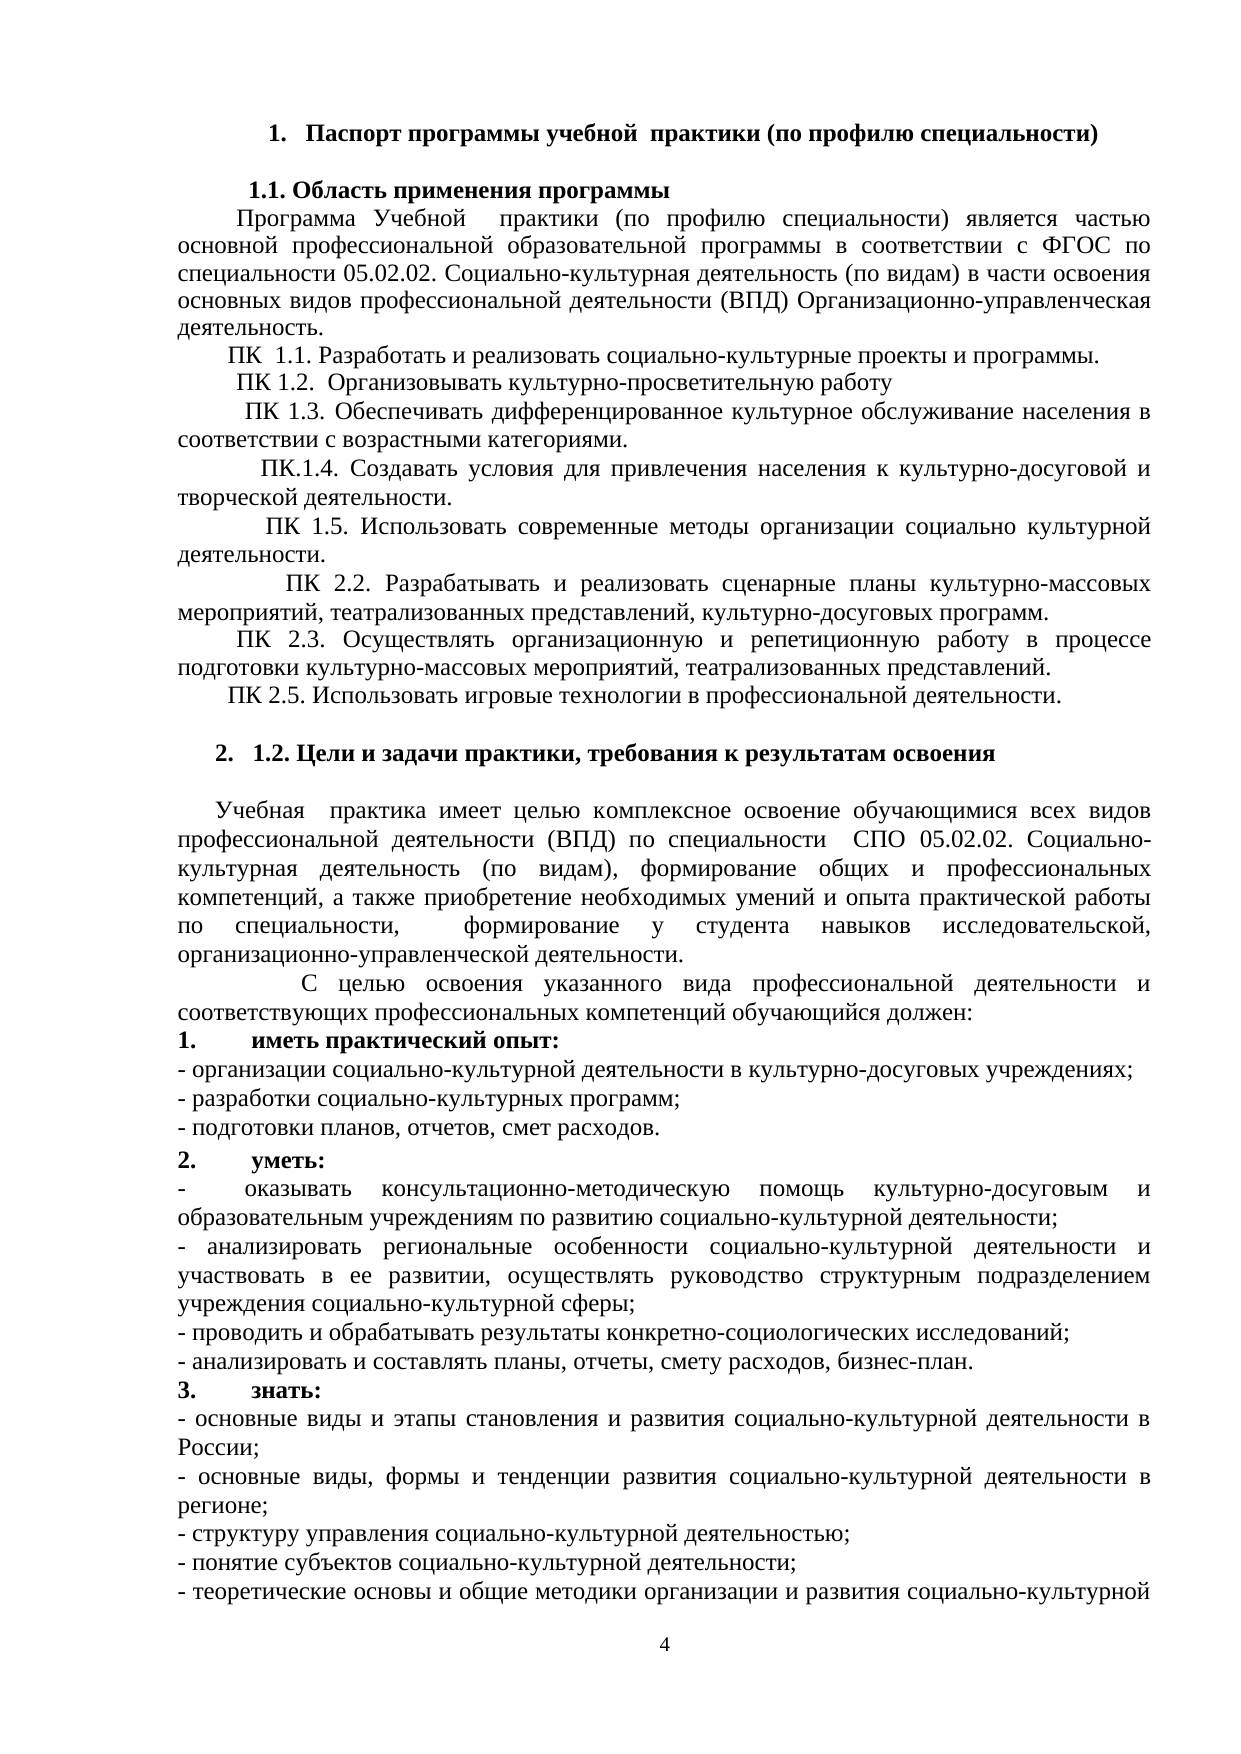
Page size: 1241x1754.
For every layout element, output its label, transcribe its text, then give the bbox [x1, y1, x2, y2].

text Учебная практика имеет целью комплексное освоение обучающимися всех видов профессиональной деятельности (ВПД) по специальности СПО 05.02.02. Социально-культурная деятельность (по видам), формирование общих и профессиональных компетенций, а также приобретение необходимых умений и опыта практической работы по специальности, формирование у студента навыков исследовательской, организационно-управленческой деятельности. [177, 796, 1152, 968]
list Паспорт программы учебной практики (по профилю специальности) [215, 118, 1152, 147]
text - организации социально-культурной деятельности в культурно-досуговых учреждениях; [177, 1054, 1152, 1083]
text - основные виды и этапы становления и развития социально-культурной деятельности в России; [177, 1403, 1152, 1461]
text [177, 1576, 1152, 1605]
text ПК.1.4. Создавать условия для привлечения населения к культурно-досуговой и творческой деятельности. [177, 453, 1152, 511]
text 1.1. Область применения программы [177, 176, 1152, 204]
text - подготовки планов, отчетов, смет расходов. [177, 1112, 1152, 1141]
text - понятие субъектов социально-культурной деятельности; [177, 1547, 1152, 1576]
text ПК 2.5. Использовать игровые технологии в профессиональной деятельности. [177, 681, 1152, 709]
text ПК 2.2. Разрабатывать и реализовать сценарные планы культурно-массовых мероприятий, театрализованных представлений, культурно-досуговых программ. [177, 568, 1152, 626]
text - основные виды, формы и тенденции развития социально-культурной деятельности в регионе; [177, 1461, 1152, 1518]
text ПК 1.2. Организовывать культурно-просветительную работу [177, 368, 1152, 396]
list ПК 1.1. Разработать и реализовать социально-культурные проекты и программы. [177, 341, 1152, 368]
text - проводить и обрабатывать результаты конкретно-социологических исследований; [177, 1317, 1152, 1346]
text - анализировать региональные особенности социально-культурной деятельности и участвовать в ее развитии, осуществлять руководство структурным подразделением учреждения социально-культурной сферы; [177, 1231, 1152, 1317]
text ПК 2.3. Осуществлять организационную и репетиционную работу в процессе подготовки культурно-массовых мероприятий, театрализованных представлений. [177, 626, 1152, 681]
list иметь практический опыт: [177, 1026, 1152, 1054]
text ПК 1.3. Обеспечивать дифференцированное культурное обслуживание населения в соответствии с возрастными категориями. [177, 396, 1152, 453]
text - разработки социально-культурных программ; [177, 1083, 1152, 1112]
list уметь: [177, 1145, 1152, 1173]
list знать: [177, 1375, 1152, 1403]
text - оказывать консультационно-методическую помощь культурно-досуговым и образовательным учреждениям по развитию социально-культурной деятельности; [177, 1173, 1152, 1231]
text - структуру управления социально-культурной деятельностью; [177, 1518, 1152, 1547]
text Программа Учебной практики (по профилю специальности) является частью основной профессиональной образовательной программы в соответствии с ФГОС по специальности 05.02.02. Социально-культурная деятельность (по видам) в части освоения основных видов профессиональной деятельности (ВПД) Организационно-управленческая деятельность. [177, 204, 1152, 341]
text - анализировать и составлять планы, отчеты, смету расходов, бизнес-план. [177, 1346, 1152, 1375]
text С целью освоения указанного вида профессиональной деятельности и соответствующих профессиональных компетенций обучающийся должен: [177, 968, 1152, 1026]
text ПК 1.5. Использовать современные методы организации социально культурной деятельности. [177, 511, 1152, 568]
list 1.2. Цели и задачи практики, требования к результатам освоения [215, 738, 1152, 767]
